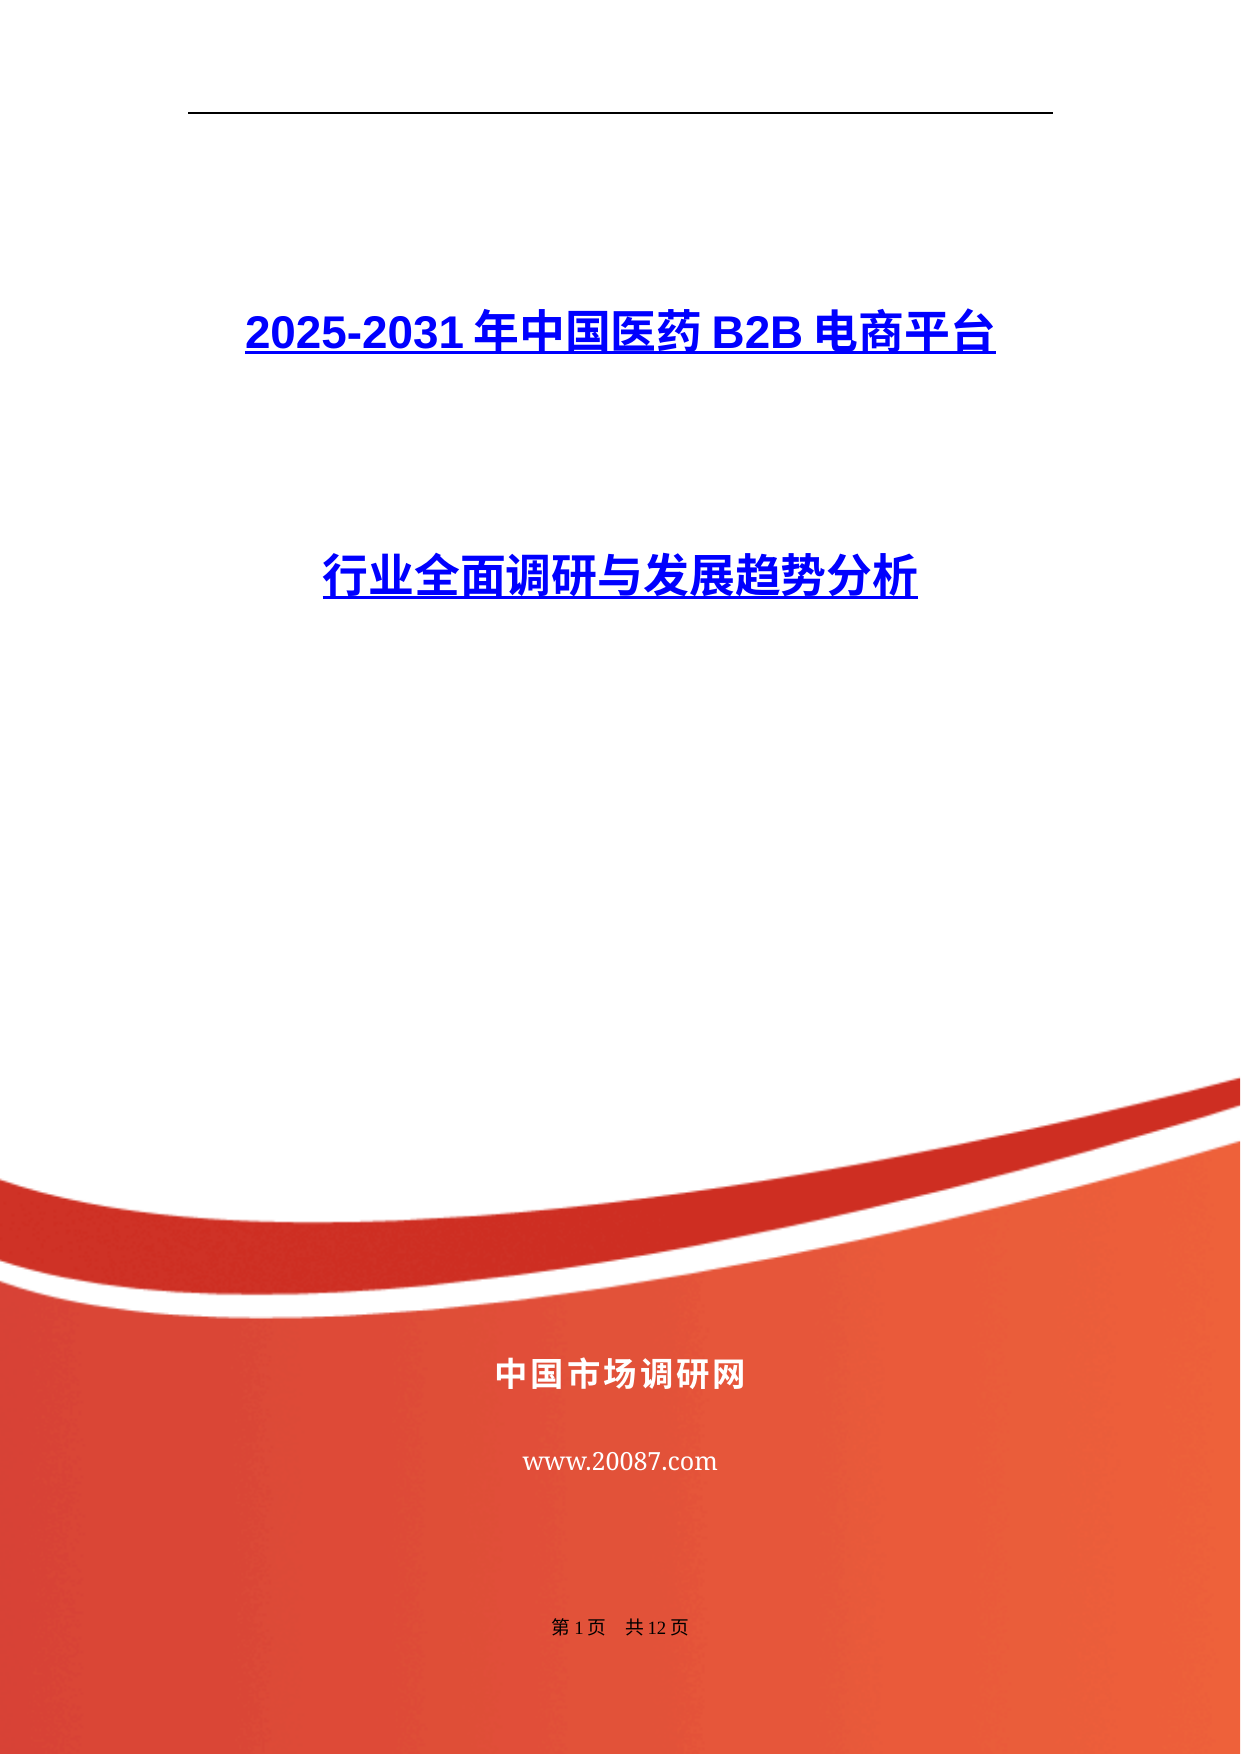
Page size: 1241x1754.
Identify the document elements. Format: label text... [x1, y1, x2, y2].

picture [0, 1006, 1241, 1754]
subtitle 中国市场调研网 [187, 1339, 1053, 1404]
text www.20087.com [187, 1428, 1053, 1493]
table_header 2025-2031年中国医药B2B电商平台行业全面调研与发展趋势分析 [188, 207, 1053, 773]
